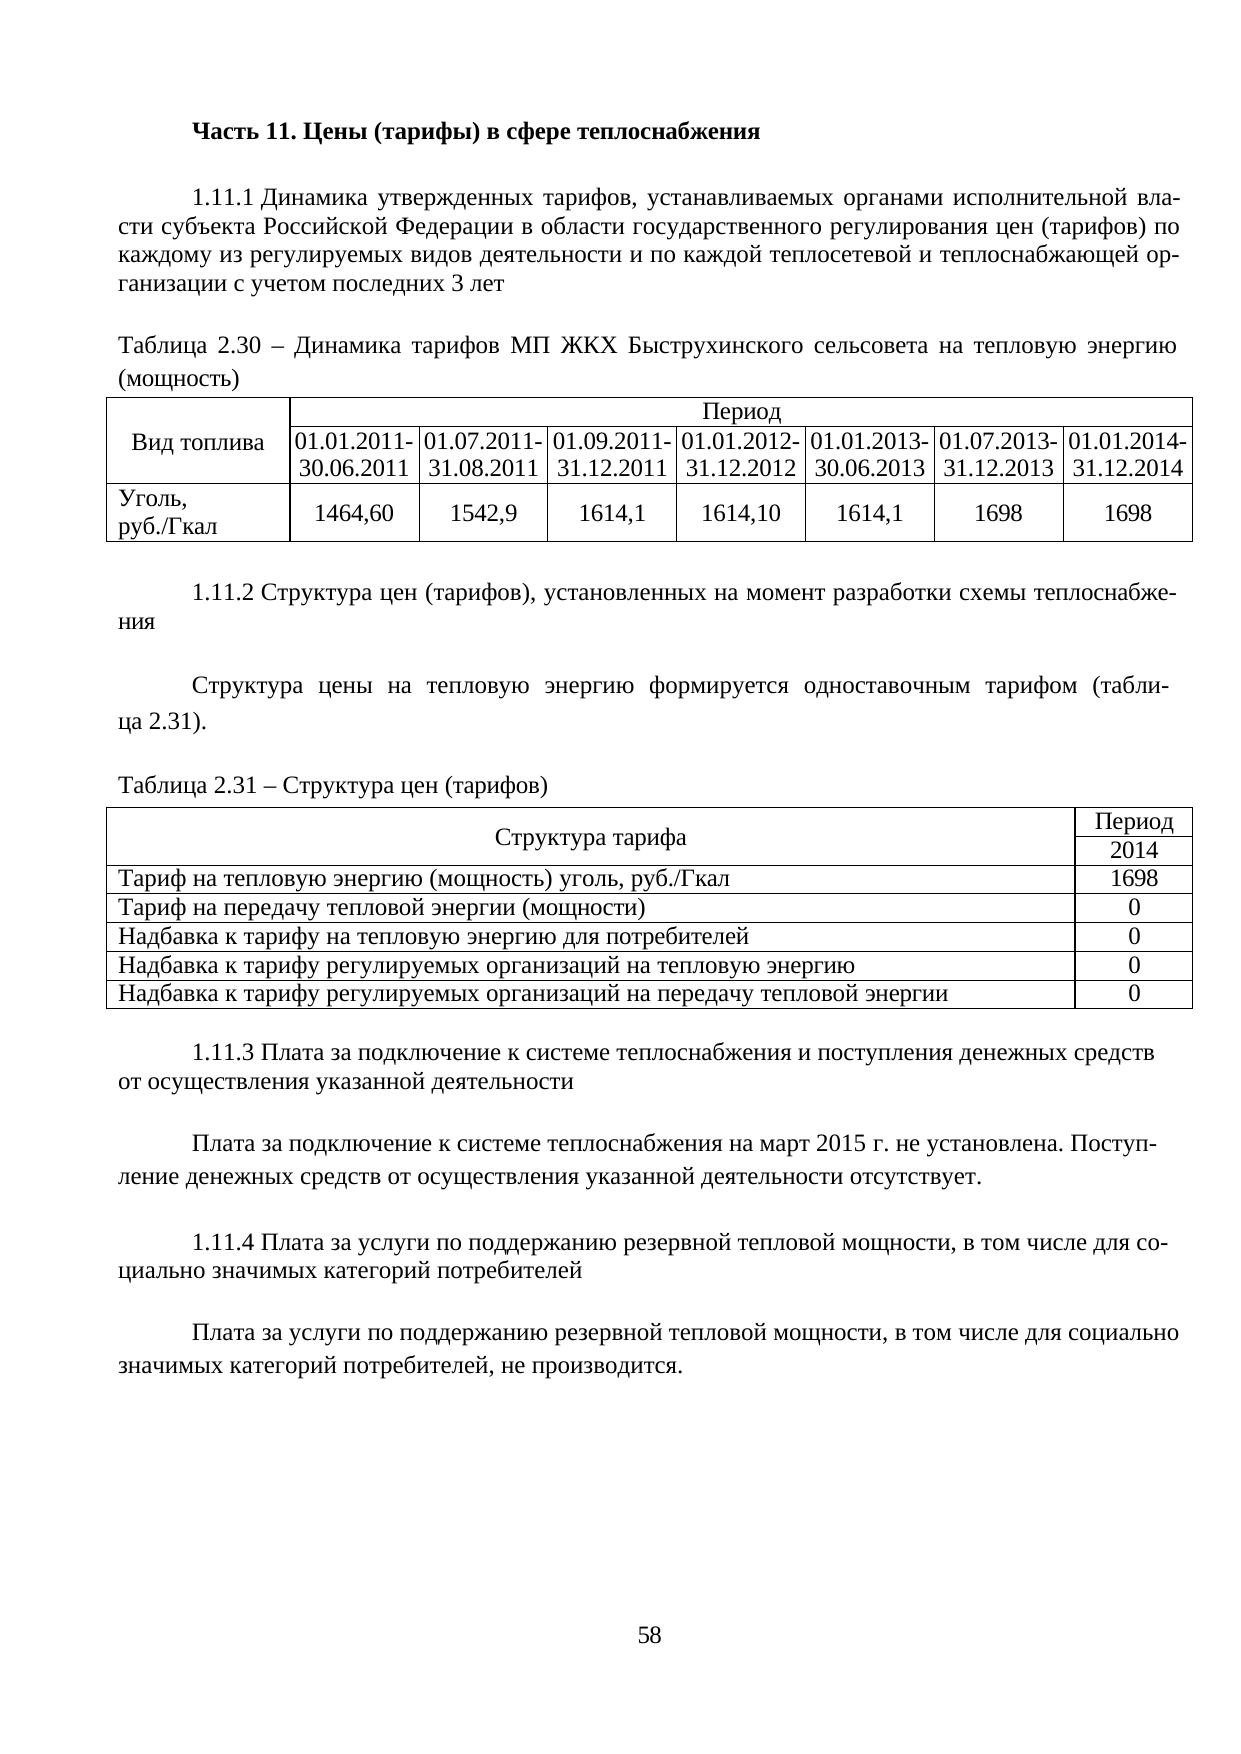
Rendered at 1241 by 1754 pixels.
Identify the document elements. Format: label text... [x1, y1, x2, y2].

text Плата за подключение к системе теплоснабжения на март 2015 г. не установлена. Поступ- ление денежных средств от осуществления указанной деятельности отсутствует. [118, 1128, 1213, 1190]
text ния [118, 606, 1213, 634]
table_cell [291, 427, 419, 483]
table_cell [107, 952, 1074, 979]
list Плата за услуги по поддержанию резервной тепловой мощности, в том числе для со- циально значимых категорий потребителей [118, 1227, 1182, 1284]
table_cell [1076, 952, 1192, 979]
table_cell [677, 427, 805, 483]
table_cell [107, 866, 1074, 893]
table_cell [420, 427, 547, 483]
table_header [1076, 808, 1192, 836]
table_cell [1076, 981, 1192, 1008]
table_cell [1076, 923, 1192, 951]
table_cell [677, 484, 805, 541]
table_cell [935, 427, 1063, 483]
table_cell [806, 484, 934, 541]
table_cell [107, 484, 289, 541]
list Структура цен (тарифов), установленных на момент разработки схемы теплоснабже- [192, 577, 1213, 606]
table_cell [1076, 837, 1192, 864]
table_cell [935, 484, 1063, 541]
text Плата за услуги по поддержанию резервной тепловой мощности, в том числе для социально значимых категорий потребителей, не производится. [118, 1317, 1213, 1379]
text Структура цены на тепловую энергию формируется одноставочным тарифом (табли- ца 2.31). [118, 670, 1190, 734]
text Таблица 2.31 – Структура цен (тарифов) [118, 770, 1213, 799]
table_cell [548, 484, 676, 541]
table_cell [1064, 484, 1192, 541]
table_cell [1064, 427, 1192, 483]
text Часть 11. Цены (тарифы) в сфере теплоснабжения [192, 116, 1213, 145]
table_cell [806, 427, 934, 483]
list Динамика утвержденных тарифов, устанавливаемых органами исполнительной вла- сти субъекта Российской Федерации в области государственного регулирования цен (тарифов) по каждому из регулируемых видов деятельности и по каждой теплосетевой и теплоснабжающей ор- ганизации с учетом последних 3 лет [118, 182, 1181, 297]
text Таблица 2.30 – Динамика тарифов МП ЖКХ Быструхинского сельсовета на тепловую энергию (мощность) [118, 330, 1213, 392]
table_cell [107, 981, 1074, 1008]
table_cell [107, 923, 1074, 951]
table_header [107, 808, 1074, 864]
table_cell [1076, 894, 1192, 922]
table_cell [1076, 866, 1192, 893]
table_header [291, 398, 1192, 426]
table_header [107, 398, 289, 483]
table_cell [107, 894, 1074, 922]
list Плата за подключение к системе теплоснабжения и поступления денежных средств от осуществления указанной деятельности [118, 1037, 1181, 1095]
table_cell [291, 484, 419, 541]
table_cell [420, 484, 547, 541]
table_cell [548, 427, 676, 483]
